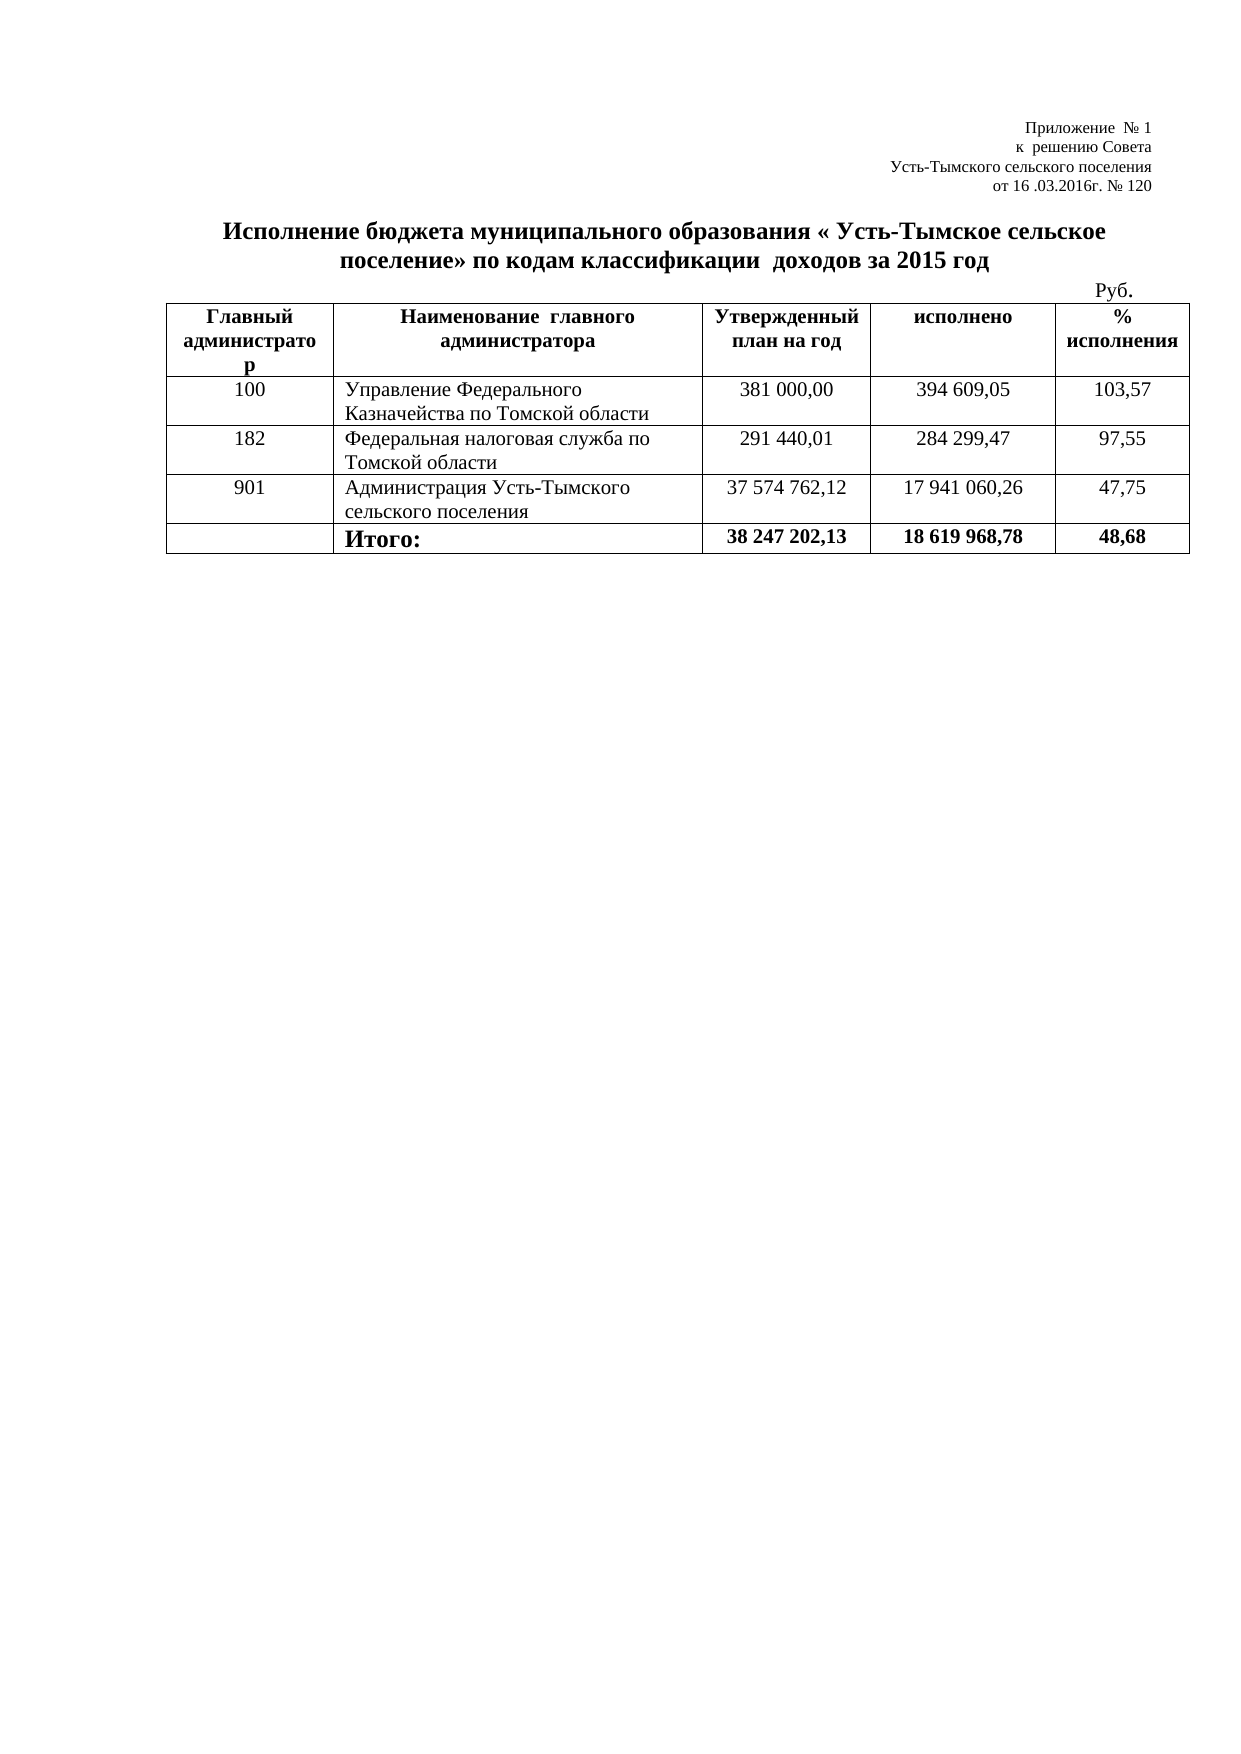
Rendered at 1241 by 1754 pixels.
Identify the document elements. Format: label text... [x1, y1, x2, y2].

text Приложение № 1 [177, 118, 1152, 137]
table_cell 18 619 968,78 [871, 524, 1055, 553]
table_cell Управление Федерального Казначейства по Томской области [334, 377, 702, 425]
table_cell 103,57 [1056, 377, 1189, 425]
text от 16 .03.2016г. № 120 [177, 176, 1152, 195]
table_cell 48,68 [1056, 524, 1189, 553]
table_cell [167, 524, 333, 553]
table_cell 17 941 060,26 [871, 475, 1055, 523]
text Руб. [177, 274, 1152, 303]
table_cell 97,55 [1056, 426, 1189, 474]
table_cell 284 299,47 [871, 426, 1055, 474]
text к решению Совета [177, 137, 1152, 156]
table_cell 37 574 762,12 [703, 475, 870, 523]
table_header Главный администратор [167, 304, 333, 376]
table_cell Итого: [334, 524, 702, 553]
table_header Наименование главного администратора [334, 304, 702, 376]
text Усть-Тымского сельского поселения [177, 156, 1152, 176]
table_cell 47,75 [1056, 475, 1189, 523]
table_cell 381 000,00 [703, 377, 870, 425]
table_cell 182 [167, 426, 333, 474]
table_header исполнено [871, 304, 1055, 376]
table_cell 100 [167, 377, 333, 425]
table_cell 291 440,01 [703, 426, 870, 474]
table_cell 901 [167, 475, 333, 523]
table_cell Администрация Усть-Тымского сельского поселения [334, 475, 702, 523]
table_cell 394 609,05 [871, 377, 1055, 425]
table_header % исполнения [1056, 304, 1189, 376]
table_cell 38 247 202,13 [703, 524, 870, 553]
text Исполнение бюджета муниципального образования « Усть-Тымское сельское поселение» по кодам классификации доходов за 2015 год [177, 216, 1152, 274]
table_header Утвержденный план на год [703, 304, 870, 376]
table_cell Федеральная налоговая служба по Томской области [334, 426, 702, 474]
